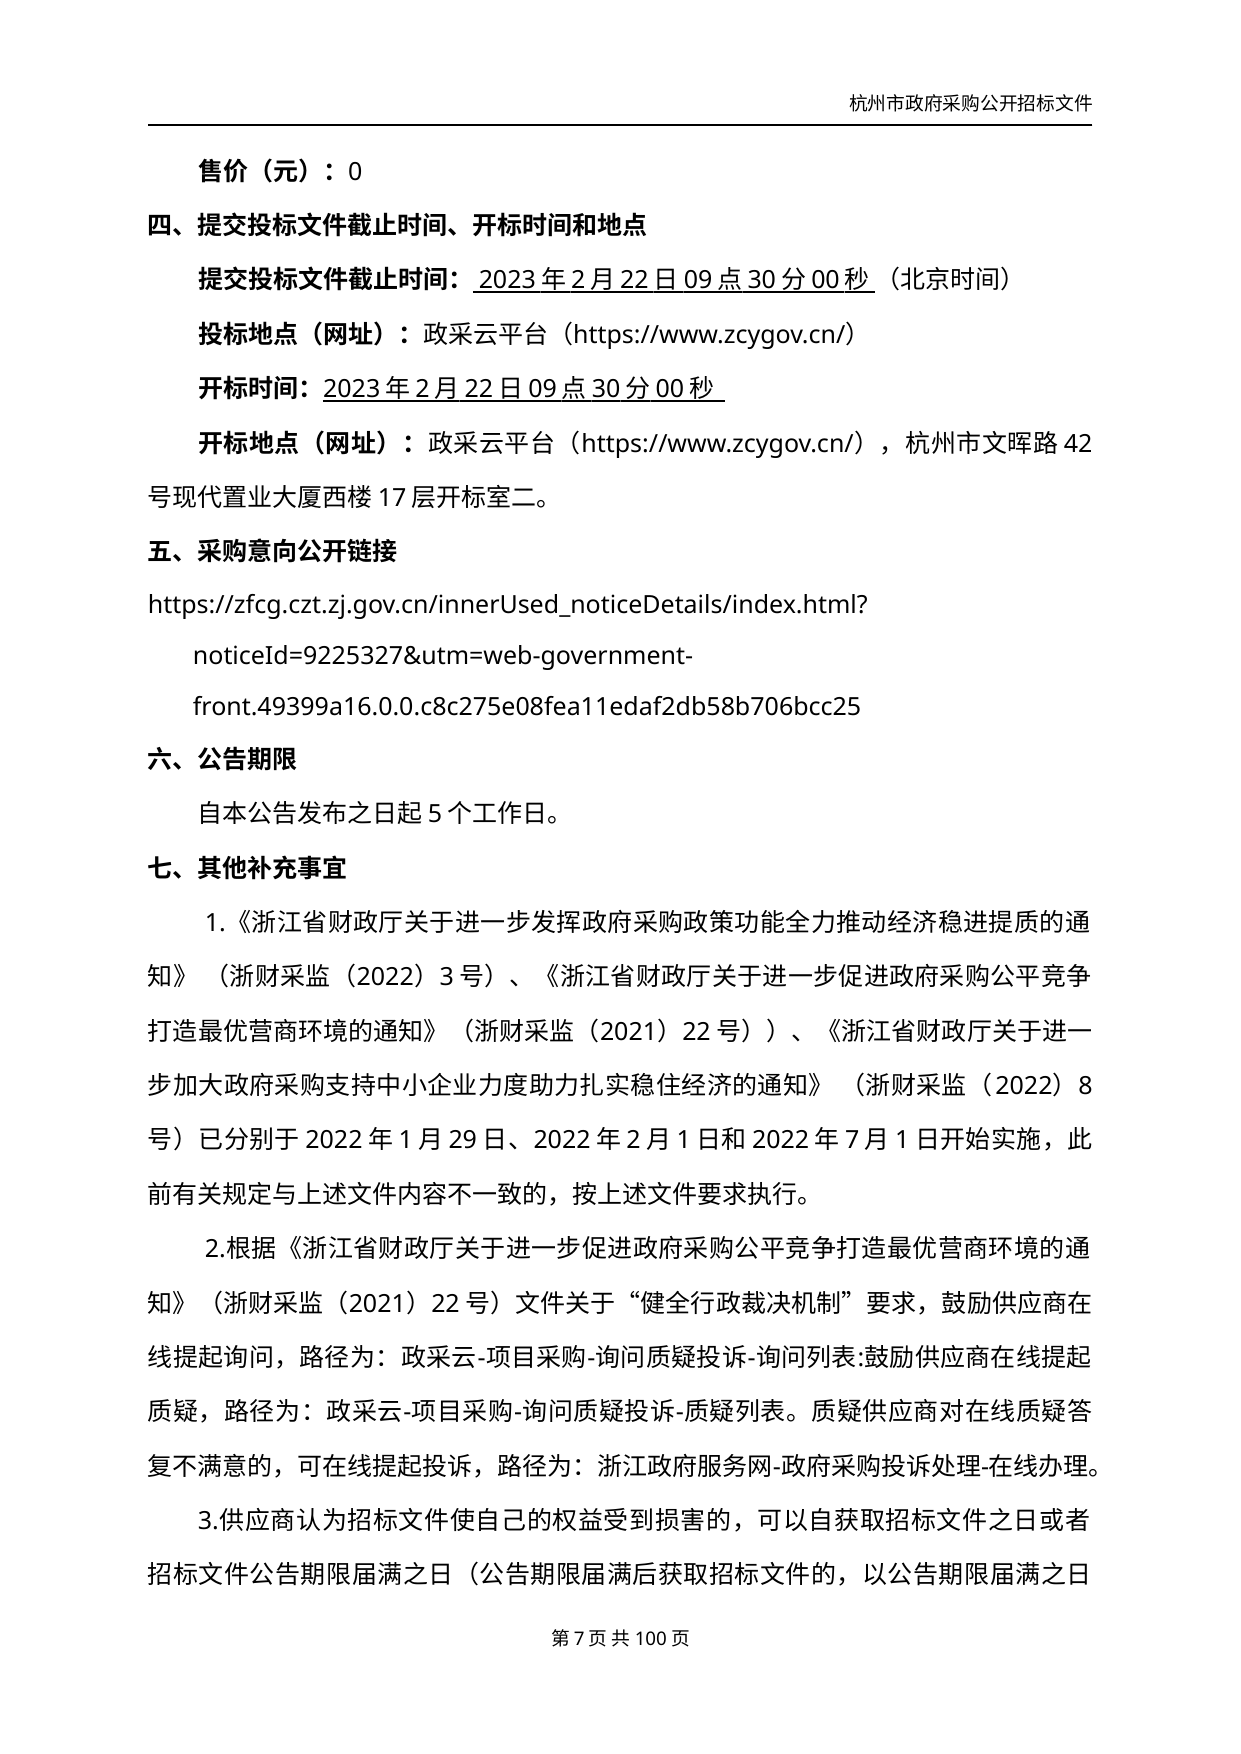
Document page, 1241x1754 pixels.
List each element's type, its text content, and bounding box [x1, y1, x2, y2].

text 投标地点（网址）：政采云平台（https://www.zcygov.cn/） [148, 314, 1092, 351]
text 售价（元）：0 [148, 151, 1092, 187]
text 开标时间：2023年2月22日09点30分00秒 [148, 369, 1092, 405]
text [148, 1501, 1092, 1591]
text 自本公告发布之日起5个工作日。 [148, 794, 1092, 830]
text 1.《浙江省财政厅关于进一步发挥政府采购政策功能全力推动经济稳进提质的通知》 （浙财采监（2022）3号）、《浙江省财政厅关于进一步促进政府采购公平竞争打造最优营商环境的通知》（浙财采监（2021）22号））、《浙江省财政厅关于进一步加大政府采购支持中小企业力度助力扎实稳住经济的通知》 （浙财采监（2022）8号）已分别于2022年1月29日、2022年2月1日和2022年7月1日开始实施，此前有关规定与上述文件内容不一致的，按上述文件要求执行。 [148, 902, 1092, 1211]
text 六、公告期限 [148, 739, 1092, 776]
subtitle https://zfcg.czt.zj.gov.cn/innerUsed_noticeDetails/index.html?noticeId=9225327&utm=web-government-front.49399a16.0.0.c8c275e08fea11edaf2db58b706bcc25 [148, 586, 1092, 722]
text 提交投标文件截止时间： 2023年2月22日09点30分00秒 （北京时间） [148, 260, 1092, 296]
text 四、提交投标文件截止时间、开标时间和地点 [148, 206, 1092, 242]
text 五、采购意向公开链接 [148, 532, 1092, 568]
text 七、其他补充事宜 [148, 848, 1092, 884]
text 2.根据《浙江省财政厅关于进一步促进政府采购公平竞争打造最优营商环境的通知》（浙财采监（2021）22号）文件关于“健全行政裁决机制”要求，鼓励供应商在线提起询问，路径为：政采云-项目采购-询问质疑投诉-询问列表:鼓励供应商在线提起质疑，路径为：政采云-项目采购-询问质疑投诉-质疑列表。质疑供应商对在线质疑答复不满意的，可在线提起投诉，路径为：浙江政府服务网-政府采购投诉处理-在线办理。 [148, 1229, 1092, 1482]
text 开标地点（网址）：政采云平台（https://www.zcygov.cn/），杭州市文晖路42号现代置业大厦西楼17层开标室二。 [148, 423, 1092, 514]
